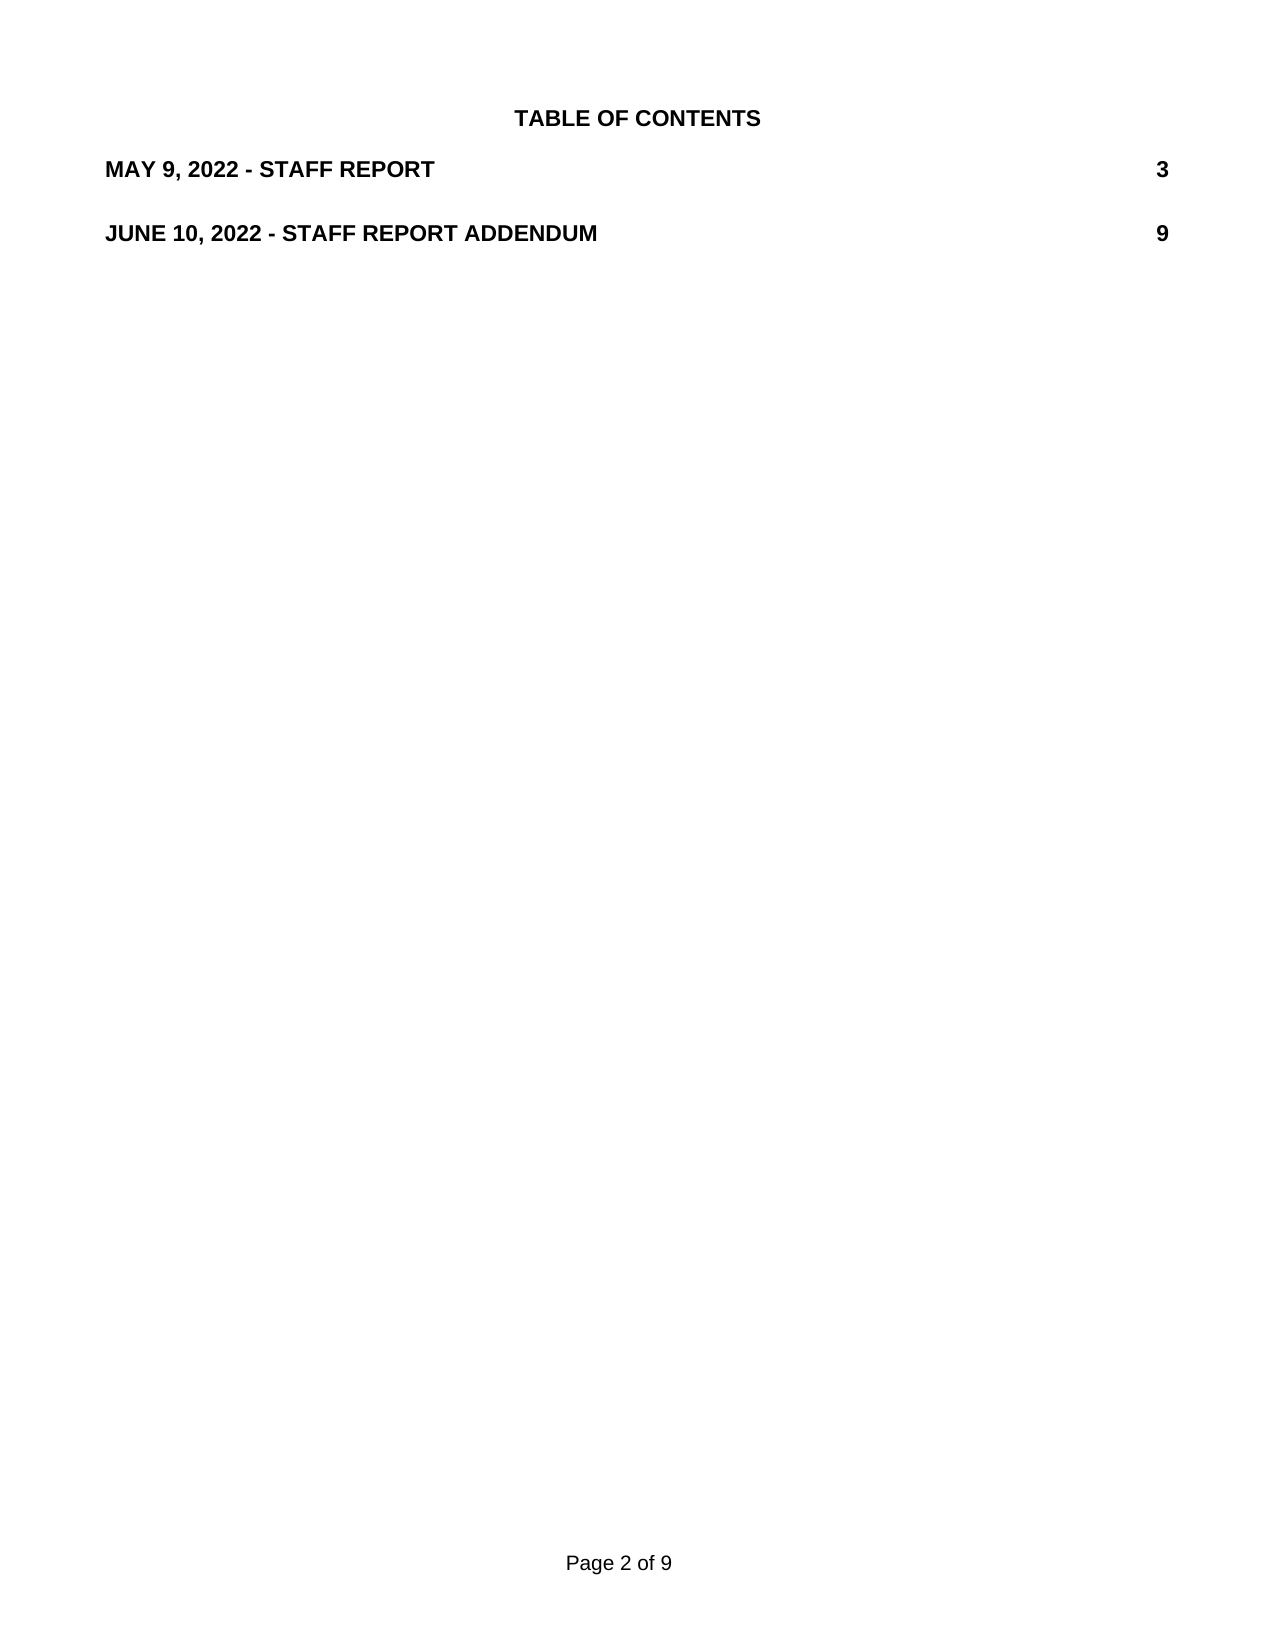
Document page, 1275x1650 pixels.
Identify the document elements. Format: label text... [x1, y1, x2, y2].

text TABLE OF CONTENTS [105, 105, 1170, 131]
text MAY 9, 2022 - STAFF REPORT 3 [105, 156, 1170, 183]
text JUNE 10, 2022 - STAFF REPORT ADDENDUM 9 [105, 220, 1170, 247]
